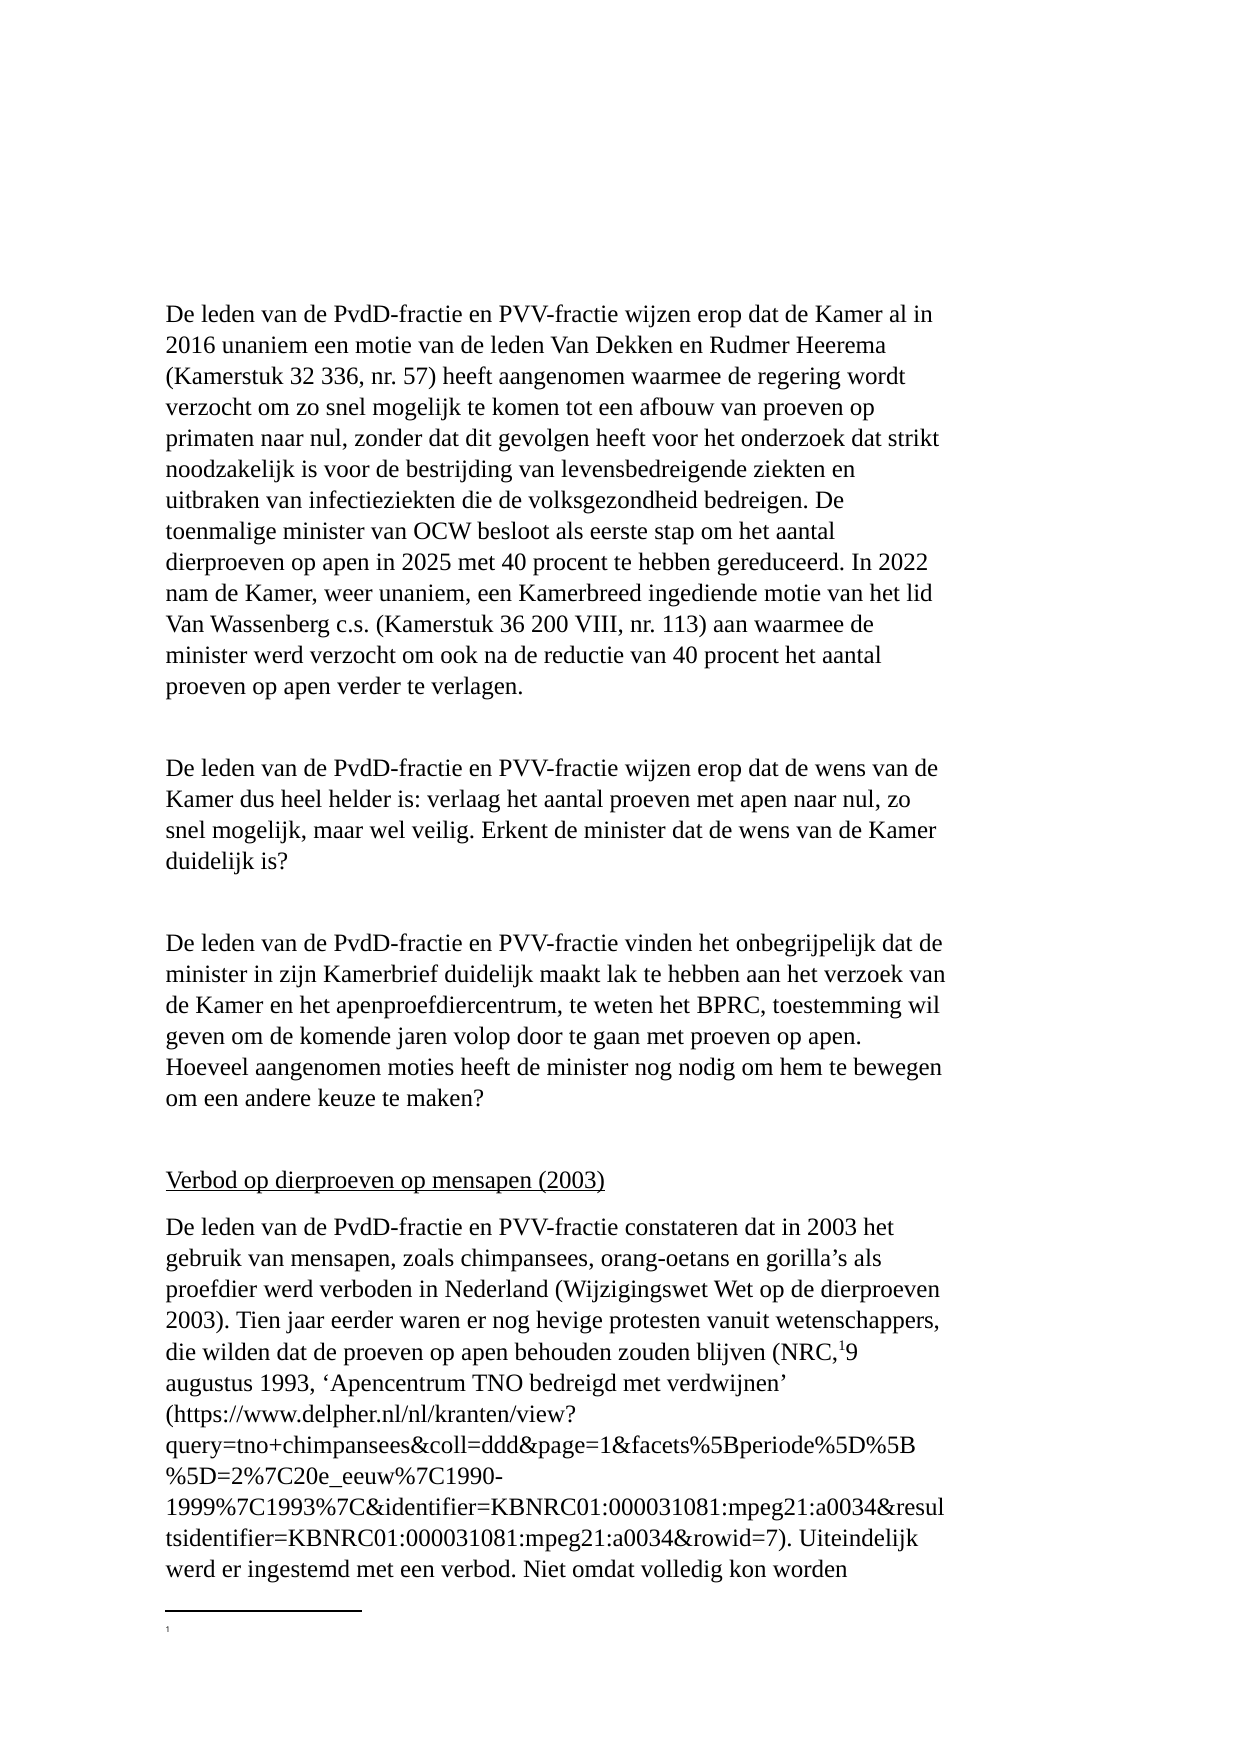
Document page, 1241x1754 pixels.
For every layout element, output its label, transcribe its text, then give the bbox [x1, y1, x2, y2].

text De leden van de PvdD-fractie en PVV-fractie vinden het onbegrijpelijk dat de minister in zijn Kamerbrief duidelijk maakt lak te hebben aan het verzoek van de Kamer en het apenproefdiercentrum, te weten het BPRC, toestemming wil geven om de komende jaren volop door te gaan met proeven op apen. Hoeveel aangenomen moties heeft de minister nog nodig om hem te bewegen om een andere keuze te maken? [165, 928, 947, 1146]
text De leden van de PvdD-fractie en PVV-fractie wijzen erop dat de wens van de Kamer dus heel helder is: verlaag het aantal proeven met apen naar nul, zo snel mogelijk, maar wel veilig. Erkent de minister dat de wens van de Kamer duidelijk is? [165, 753, 947, 909]
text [165, 1212, 947, 1583]
text De leden van de PvdD-fractie en PVV-fractie wijzen erop dat de Kamer al in 2016 unaniem een motie van de leden Van Dekken en Rudmer Heerema (Kamerstuk 32 336, nr. 57) heeft aangenomen waarmee de regering wordt verzocht om zo snel mogelijk te komen tot een afbouw van proeven op primaten naar nul, zonder dat dit gevolgen heeft voor het onderzoek dat strikt noodzakelijk is voor de bestrijding van levensbedreigende ziekten en uitbraken van infectieziekten die de volksgezondheid bedreigen. De toenmalige minister van OCW besloot als eerste stap om het aantal dierproeven op apen in 2025 met 40 procent te hebben gereduceerd. In 2022 nam de Kamer, weer unaniem, een Kamerbreed ingediende motie van het lid Van Wassenberg c.s. (Kamerstuk 36 200 VIII, nr. 113) aan waarmee de minister werd verzocht om ook na de reductie van 40 procent het aantal proeven op apen verder te verlagen. [165, 299, 947, 734]
text Verbod op dierproeven op mensapen (2003) [165, 1165, 947, 1193]
